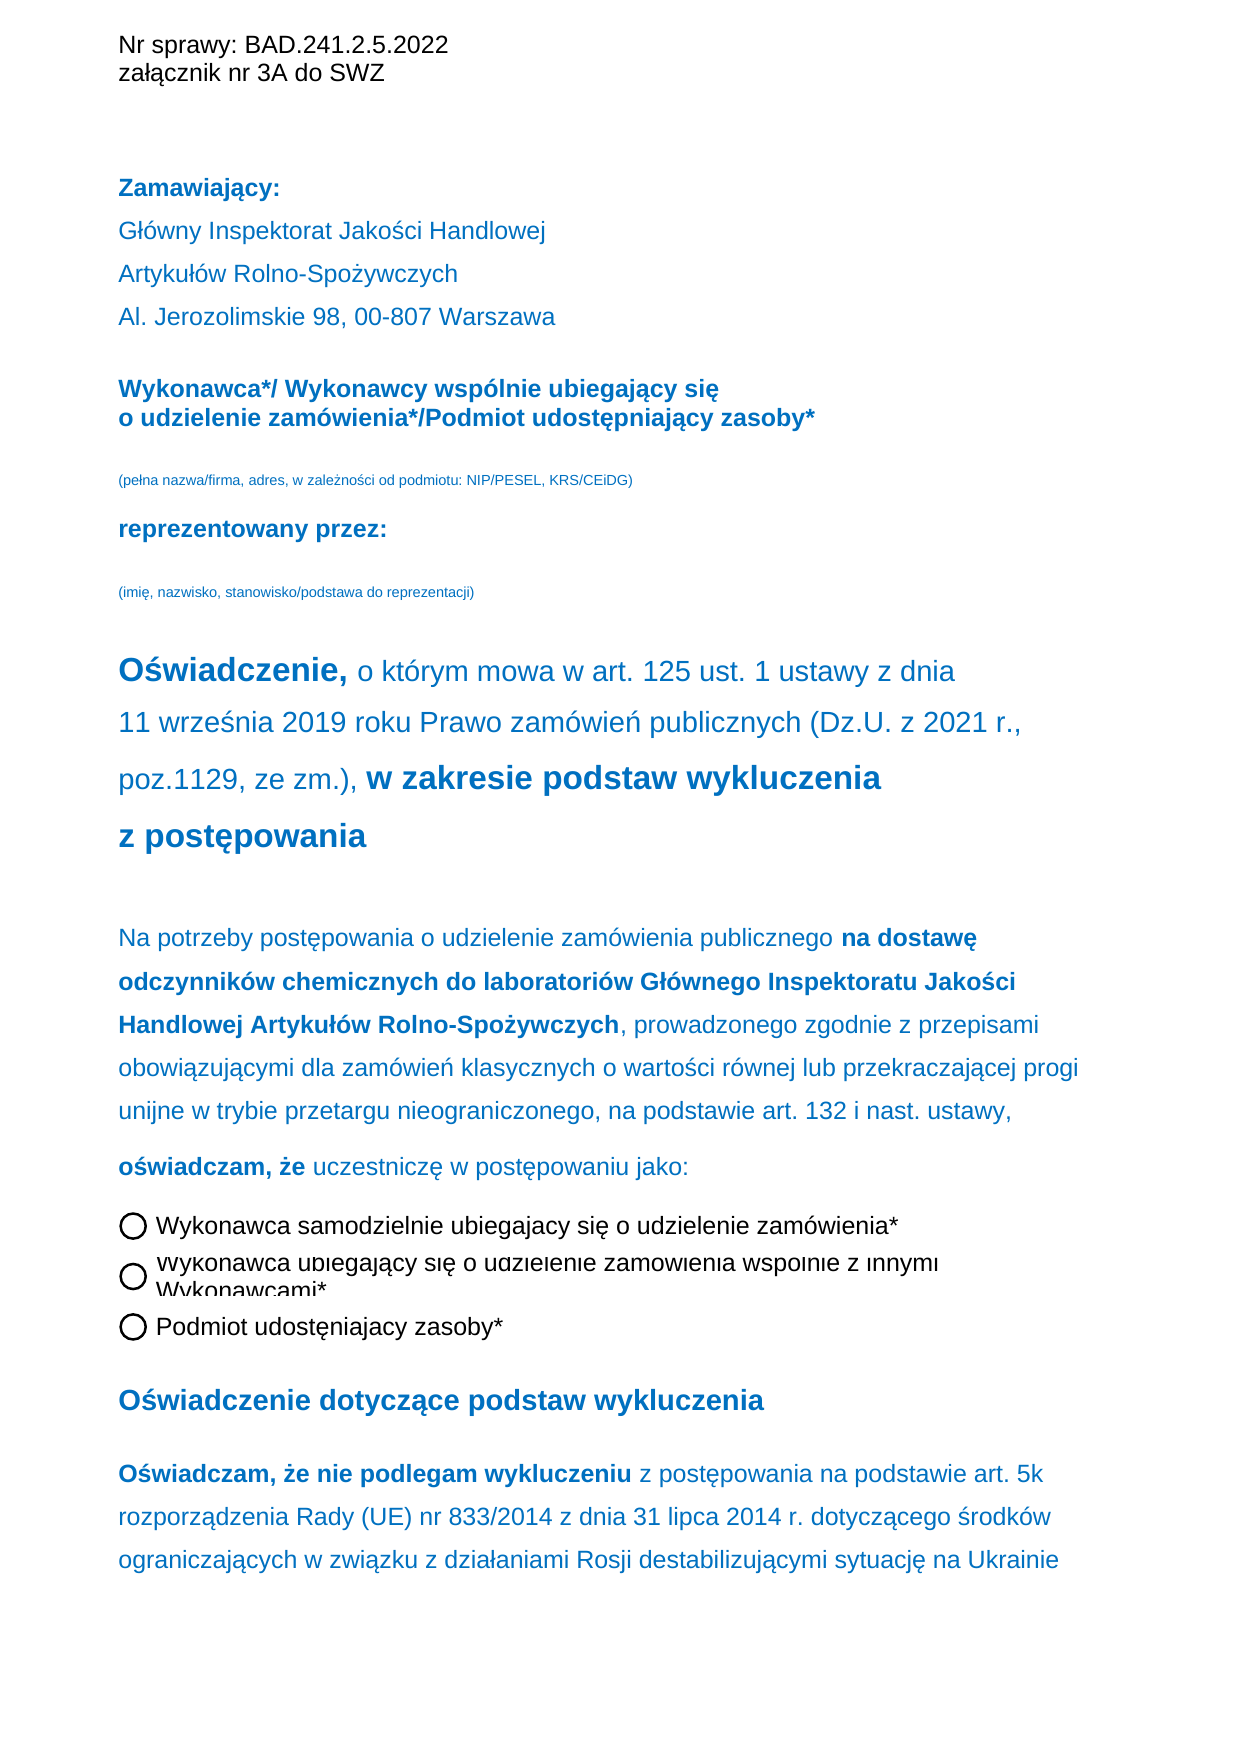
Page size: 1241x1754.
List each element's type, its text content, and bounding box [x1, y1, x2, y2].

subtitle Oświadczenie dotyczące podstaw wykluczenia [118, 1383, 1107, 1417]
text Zamawiający: [118, 173, 1107, 201]
text (imię, nazwisko, stanowisko/podstawa do reprezentacji) [118, 571, 487, 600]
text Artykułów Rolno-Spożywczych [118, 259, 1107, 288]
text Na potrzeby postępowania o udzielenie zamówienia publicznego na dostawę odczynników chemicznych do laboratoriów Głównego Inspektoratu Jakości Handlowej Artykułów Rolno-Spożywczych, prowadzonego zgodnie z przepisami obowiązującymi dla zamówień klasycznych o wartości równej lub przekraczającej progi unijne w trybie przetargu nieograniczonego, na podstawie art. 132 i nast. ustawy, [118, 923, 1107, 1124]
text Wykonawca*/ Wykonawcy wspólnie ubiegający się [118, 374, 1107, 403]
text oświadczam, że uczestniczę w postępowaniu jako: [118, 1151, 1107, 1180]
subtitle Oświadczenie, o którym mowa w art. 125 ust. 1 ustawy z dnia 11 września 2019 roku Prawo zamówień publicznych (Dz.U. z 2021 r., poz.1129, ze zm.), w zakresie podstaw wykluczenia z postępowania [118, 650, 1107, 854]
text reprezentowany przez: [118, 514, 1107, 543]
text (pełna nazwa/firma, adres, w zależności od podmiotu: NIP/PESEL, KRS/CEiDG) [118, 460, 1107, 489]
text Al. Jerozolimskie 98, 00-807 Warszawa [118, 302, 1107, 331]
text Główny Inspektorat Jakości Handlowej [118, 216, 1107, 244]
text o udzielenie zamówienia*/Podmiot udostępniający zasoby* [118, 403, 842, 431]
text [118, 1459, 1107, 1574]
